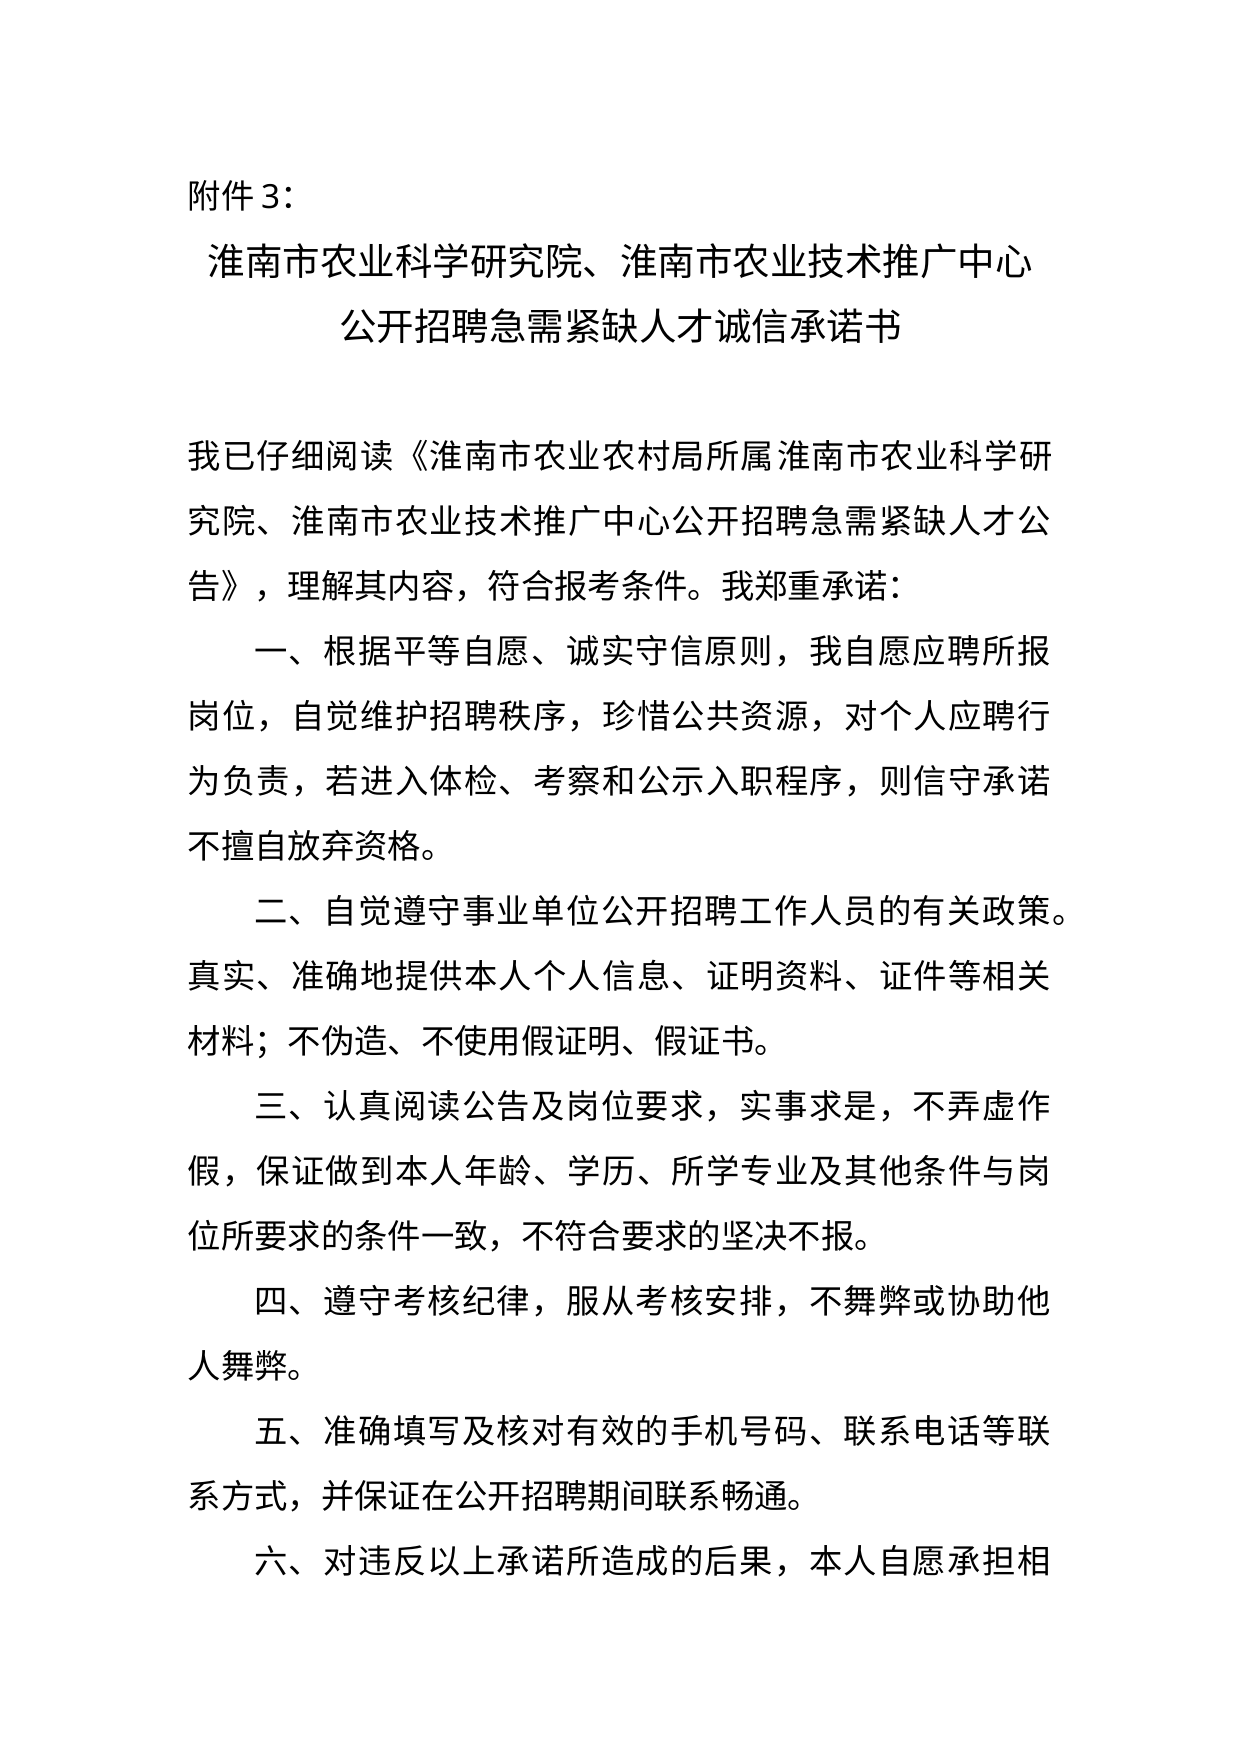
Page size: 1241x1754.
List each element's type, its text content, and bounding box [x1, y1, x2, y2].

text 二、自觉遵守事业单位公开招聘工作人员的有关政策。真实、准确地提供本人个人信息、证明资料、证件等相关材料；不伪造、不使用假证明、假证书。 [187, 877, 1053, 1072]
text 四、遵守考核纪律，服从考核安排，不舞弊或协助他人舞弊。 [187, 1267, 1053, 1397]
text 我已仔细阅读《淮南市农业农村局所属淮南市农业科学研究院、淮南市农业技术推广中心公开招聘急需紧缺人才公告》，理解其内容，符合报考条件。我郑重承诺： [187, 422, 1053, 617]
text 附件3： [187, 162, 1053, 227]
text 公开招聘急需紧缺人才诚信承诺书 [187, 292, 1053, 357]
text 五、准确填写及核对有效的手机号码、联系电话等联系方式，并保证在公开招聘期间联系畅通。 [187, 1397, 1053, 1527]
text 三、认真阅读公告及岗位要求，实事求是，不弄虚作假，保证做到本人年龄、学历、所学专业及其他条件与岗位所要求的条件一致，不符合要求的坚决不报。 [187, 1072, 1053, 1267]
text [187, 1527, 1053, 1592]
text 一、根据平等自愿、诚实守信原则，我自愿应聘所报岗位，自觉维护招聘秩序，珍惜公共资源，对个人应聘行为负责，若进入体检、考察和公示入职程序，则信守承诺不擅自放弃资格。 [187, 617, 1053, 877]
text 淮南市农业科学研究院、淮南市农业技术推广中心 [187, 227, 1053, 292]
